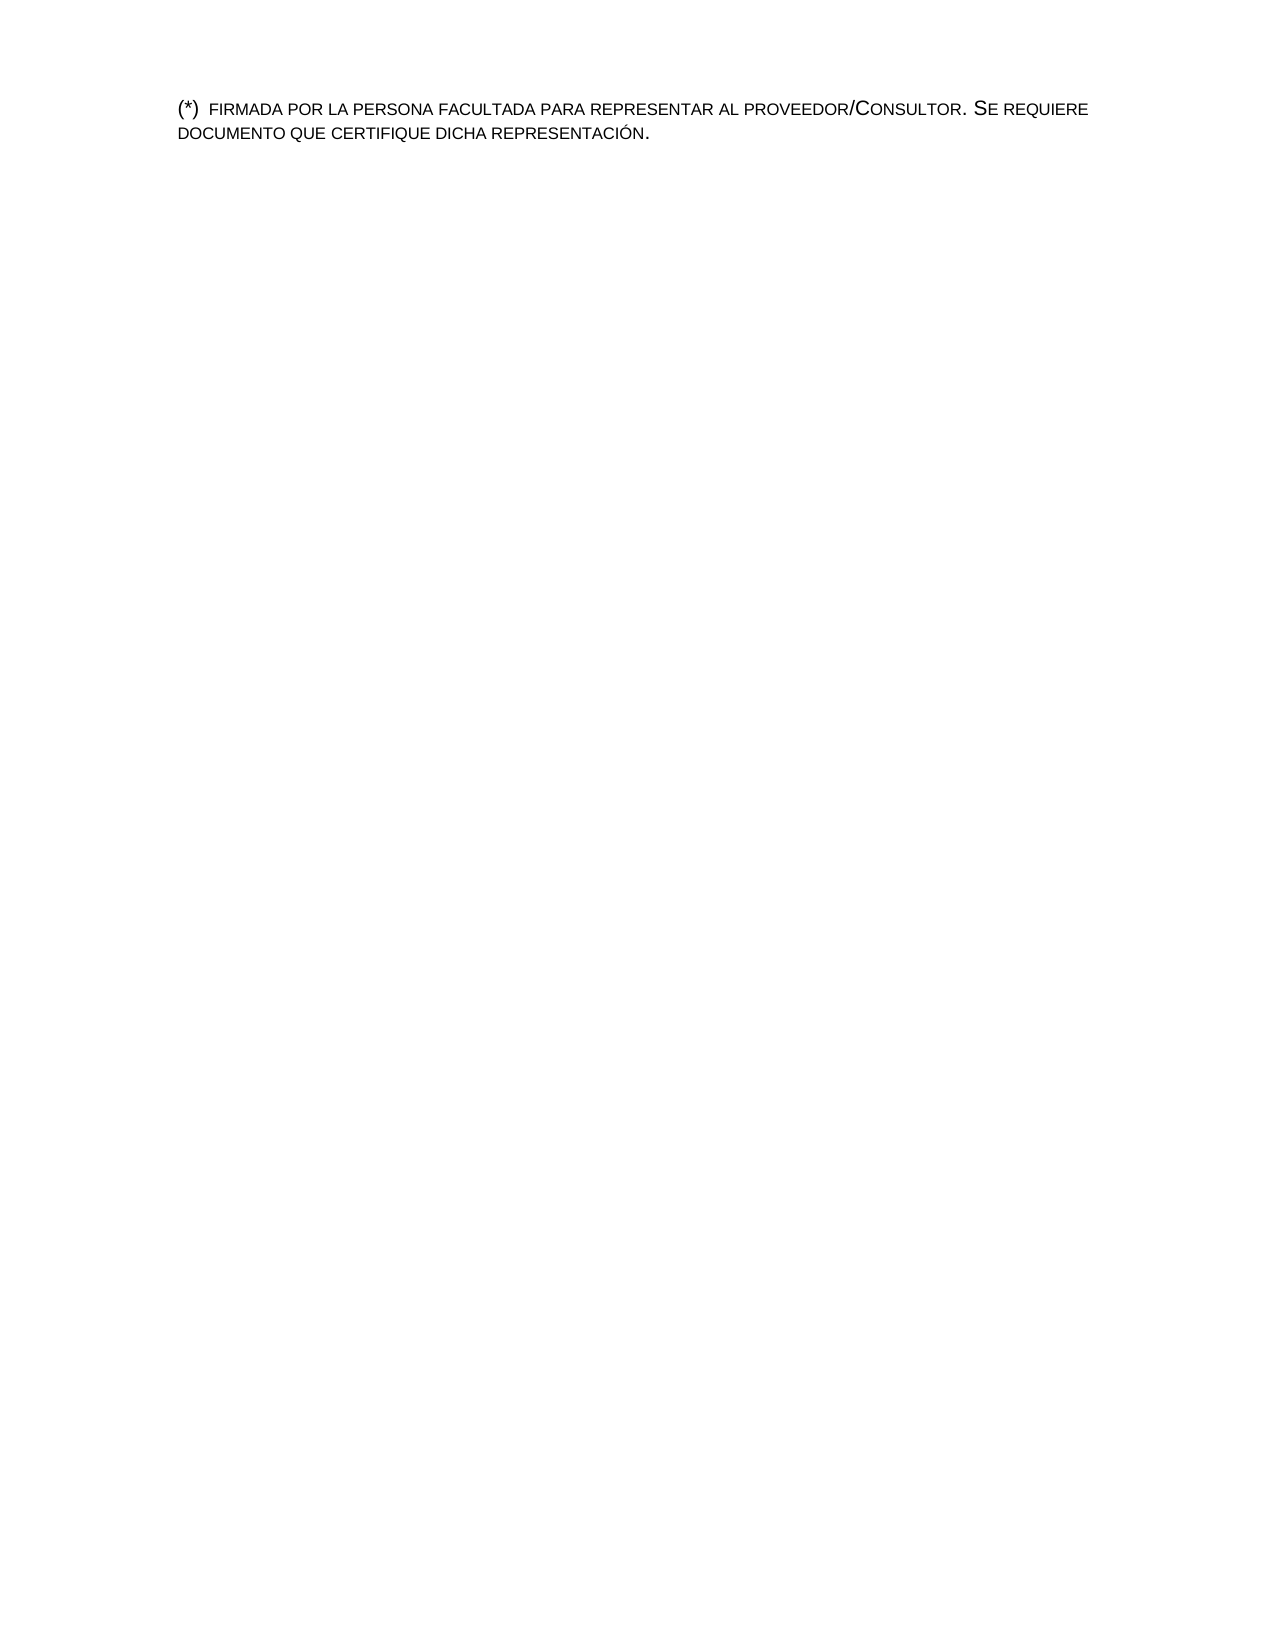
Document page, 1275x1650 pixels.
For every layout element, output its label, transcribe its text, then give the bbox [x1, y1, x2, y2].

text (*) FIRMADA POR LA PERSONA FACULTADA PARA REPRESENTAR AL PROVEEDOR/CONSULTOR. SE REQUIERE DOCUMENTO QUE CERTIFIQUE DICHA REPRESENTACIÓN. [177, 96, 1160, 144]
